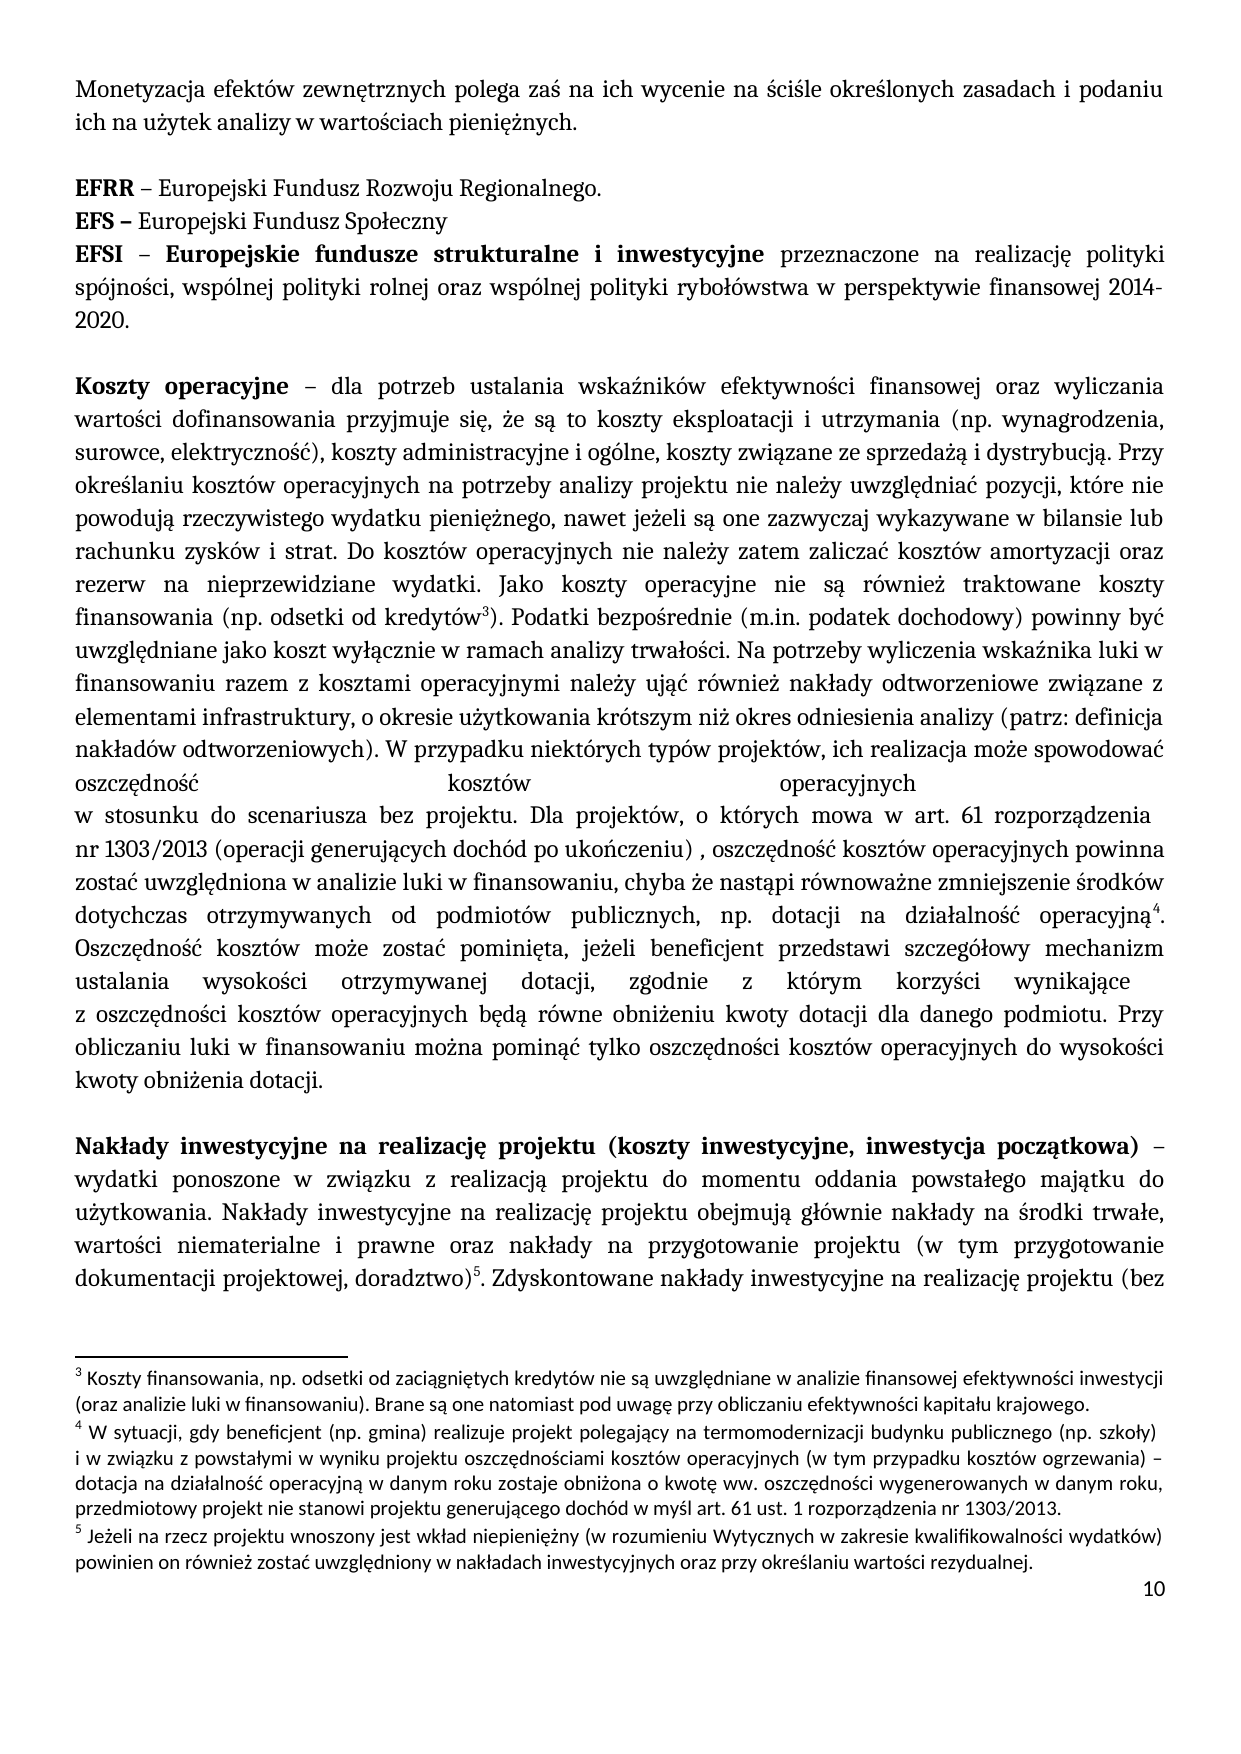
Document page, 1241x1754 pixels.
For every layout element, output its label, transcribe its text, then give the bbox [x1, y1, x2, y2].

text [75, 1132, 1165, 1292]
text EFS – Europejski Fundusz Społeczny [75, 207, 1165, 236]
text EFRR – Europejski Fundusz Rozwoju Regionalnego. [75, 174, 1165, 203]
text EFSI – Europejskie fundusze strukturalne i inwestycyjne przeznaczone na realizację polityki spójności, wspólnej polityki rolnej oraz wspólnej polityki rybołówstwa w perspektywie finansowej 2014-2020. [75, 240, 1165, 335]
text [75, 75, 1165, 137]
text Koszty operacyjne – dla potrzeb ustalania wskaźników efektywności finansowej oraz wyliczania wartości dofinansowania przyjmuje się, że są to koszty eksploatacji i utrzymania (np. wynagrodzenia, surowce, elektryczność), koszty administracyjne i ogólne, koszty związane ze sprzedażą i dystrybucją. Przy określaniu kosztów operacyjnych na potrzeby analizy projektu nie należy uwzględniać pozycji, które nie powodują rzeczywistego wydatku pieniężnego, nawet jeżeli są one zazwyczaj wykazywane w bilansie lub rachunku zysków i strat. Do kosztów operacyjnych nie należy zatem zaliczać kosztów amortyzacji oraz rezerw na nieprzewidziane wydatki. Jako koszty operacyjne nie są również traktowane koszty finansowania (np. odsetki od kredytów). Podatki bezpośrednie (m.in. podatek dochodowy) powinny być uwzględniane jako koszt wyłącznie w ramach analizy trwałości. Na potrzeby wyliczenia wskaźnika luki w finansowaniu razem z kosztami operacyjnymi należy ująć również nakłady odtworzeniowe związane z elementami infrastruktury, o okresie użytkowania krótszym niż okres odniesienia analizy (patrz: definicja nakładów odtworzeniowych). W przypadku niektórych typów projektów, ich realizacja może spowodować oszczędność kosztów operacyjnych w stosunku do scenariusza bez projektu. Dla projektów, o których mowa w art. 61 rozporządzenia nr 1303/2013 (operacji generujących dochód po ukończeniu) , oszczędność kosztów operacyjnych powinna zostać uwzględniona w analizie luki w finansowaniu, chyba że nastąpi równoważne zmniejszenie środków dotychczas otrzymywanych od podmiotów publicznych, np. dotacji na działalność operacyjną. Oszczędność kosztów może zostać pominięta, jeżeli beneficjent przedstawi szczegółowy mechanizm ustalania wysokości otrzymywanej dotacji, zgodnie z którym korzyści wynikające z oszczędności kosztów operacyjnych będą równe obniżeniu kwoty dotacji dla danego podmiotu. Przy obliczaniu luki w finansowaniu można pominąć tylko oszczędności kosztów operacyjnych do wysokości kwoty obniżenia dotacji. [75, 372, 1165, 1094]
